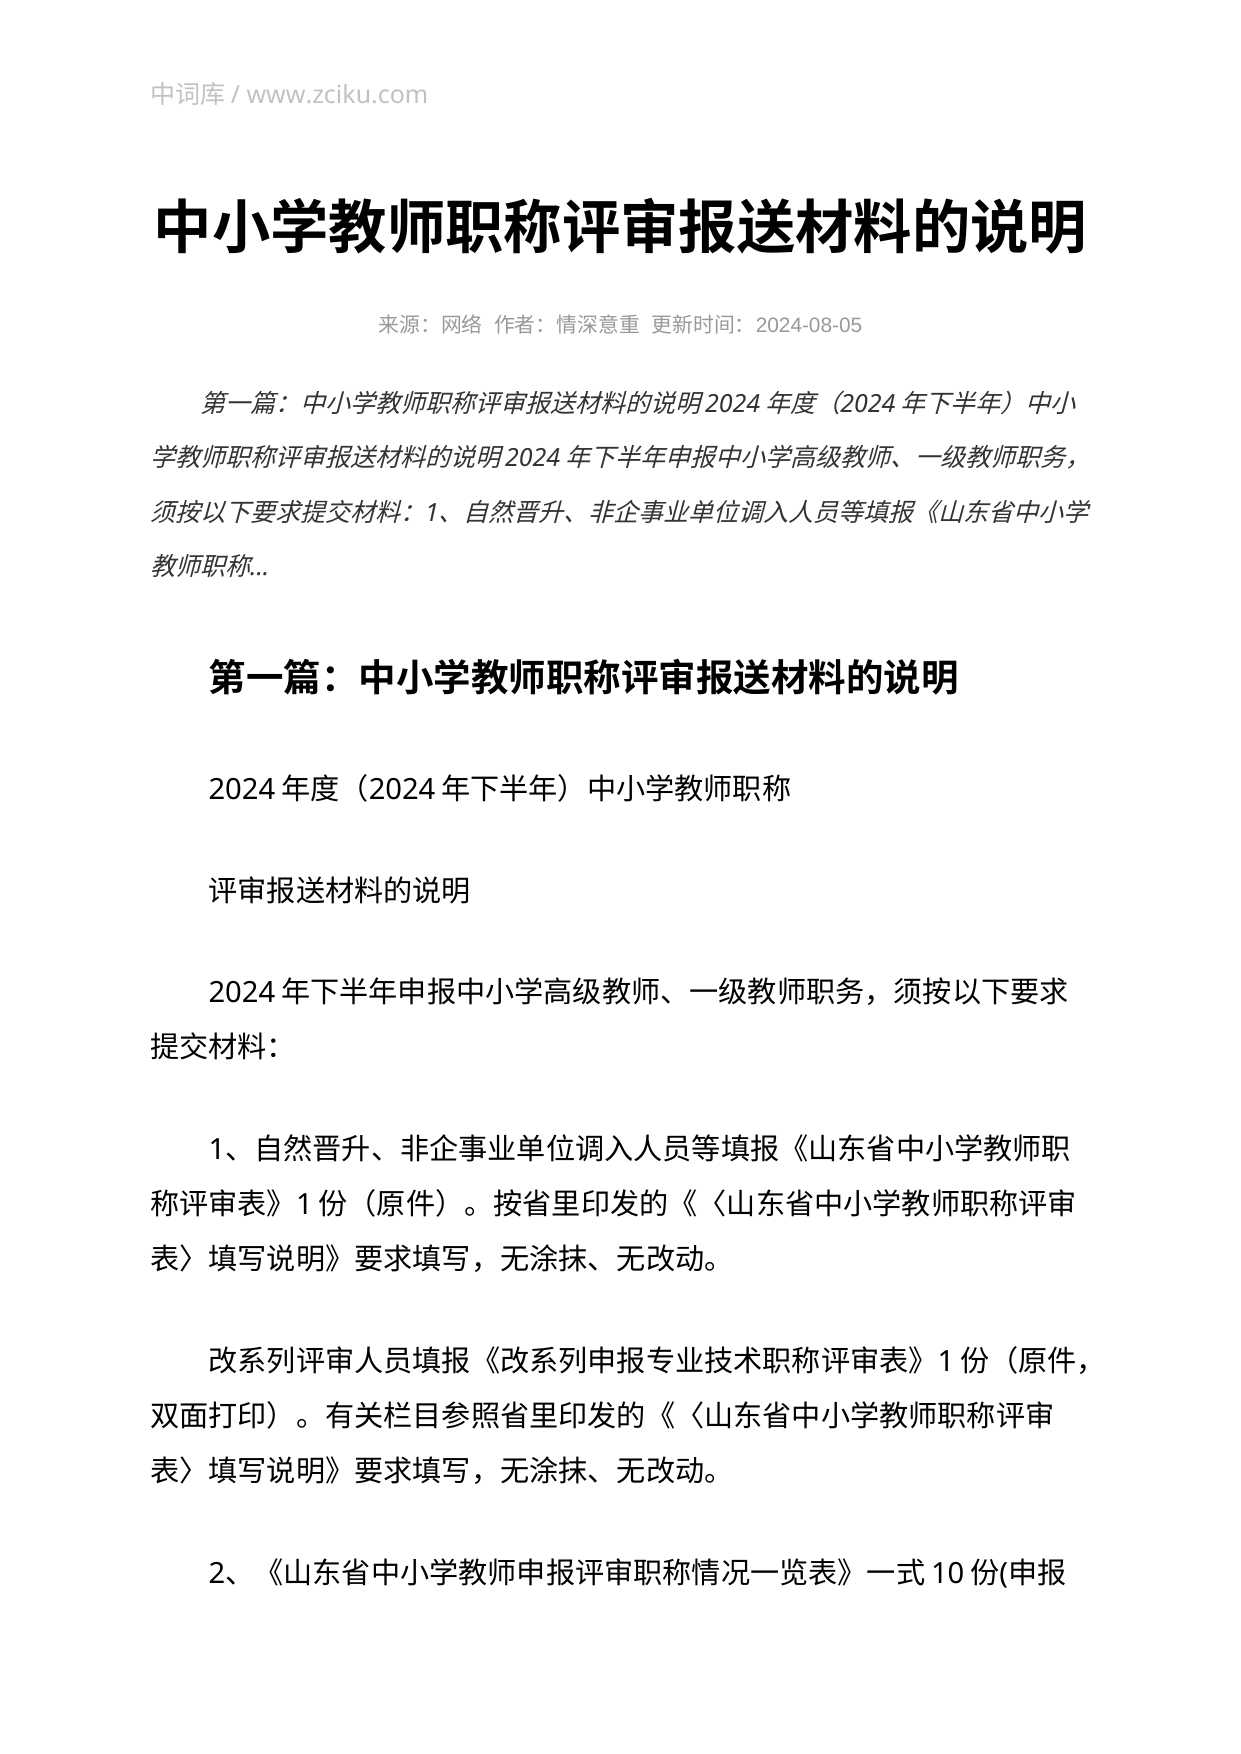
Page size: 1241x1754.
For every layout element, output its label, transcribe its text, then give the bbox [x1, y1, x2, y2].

text 改系列评审人员填报《改系列申报专业技术职称评审表》1份（原件，双面打印）。有关栏目参照省里印发的《〈山东省中小学教师职称评审表〉填写说明》要求填写，无涂抹、无改动。 [150, 1337, 1090, 1490]
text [150, 1549, 1090, 1592]
text 评审报送材料的说明 [150, 867, 1090, 909]
text 1、自然晋升、非企事业单位调入人员等填报《山东省中小学教师职称评审表》1份（原件）。按省里印发的《〈山东省中小学教师职称评审表〉填写说明》要求填写，无涂抹、无改动。 [150, 1126, 1090, 1278]
text 2024年下半年申报中小学高级教师、一级教师职务，须按以下要求提交材料： [150, 969, 1090, 1066]
text 第一篇：中小学教师职称评审报送材料的说明2024年度（2024年下半年）中小学教师职称评审报送材料的说明2024年下半年申报中小学高级教师、一级教师职务，须按以下要求提交材料：1、自然晋升、非企事业单位调入人员等填报《山东省中小学教师职称... [150, 383, 1090, 583]
subtitle 中小学教师职称评审报送材料的说明 [150, 181, 1090, 266]
text 来源：网络 作者：情深意重 更新时间：2024-08-05 [150, 313, 1090, 337]
text 2024年度（2024年下半年）中小学教师职称 [150, 765, 1090, 808]
text 第一篇：中小学教师职称评审报送材料的说明 [150, 648, 1090, 702]
